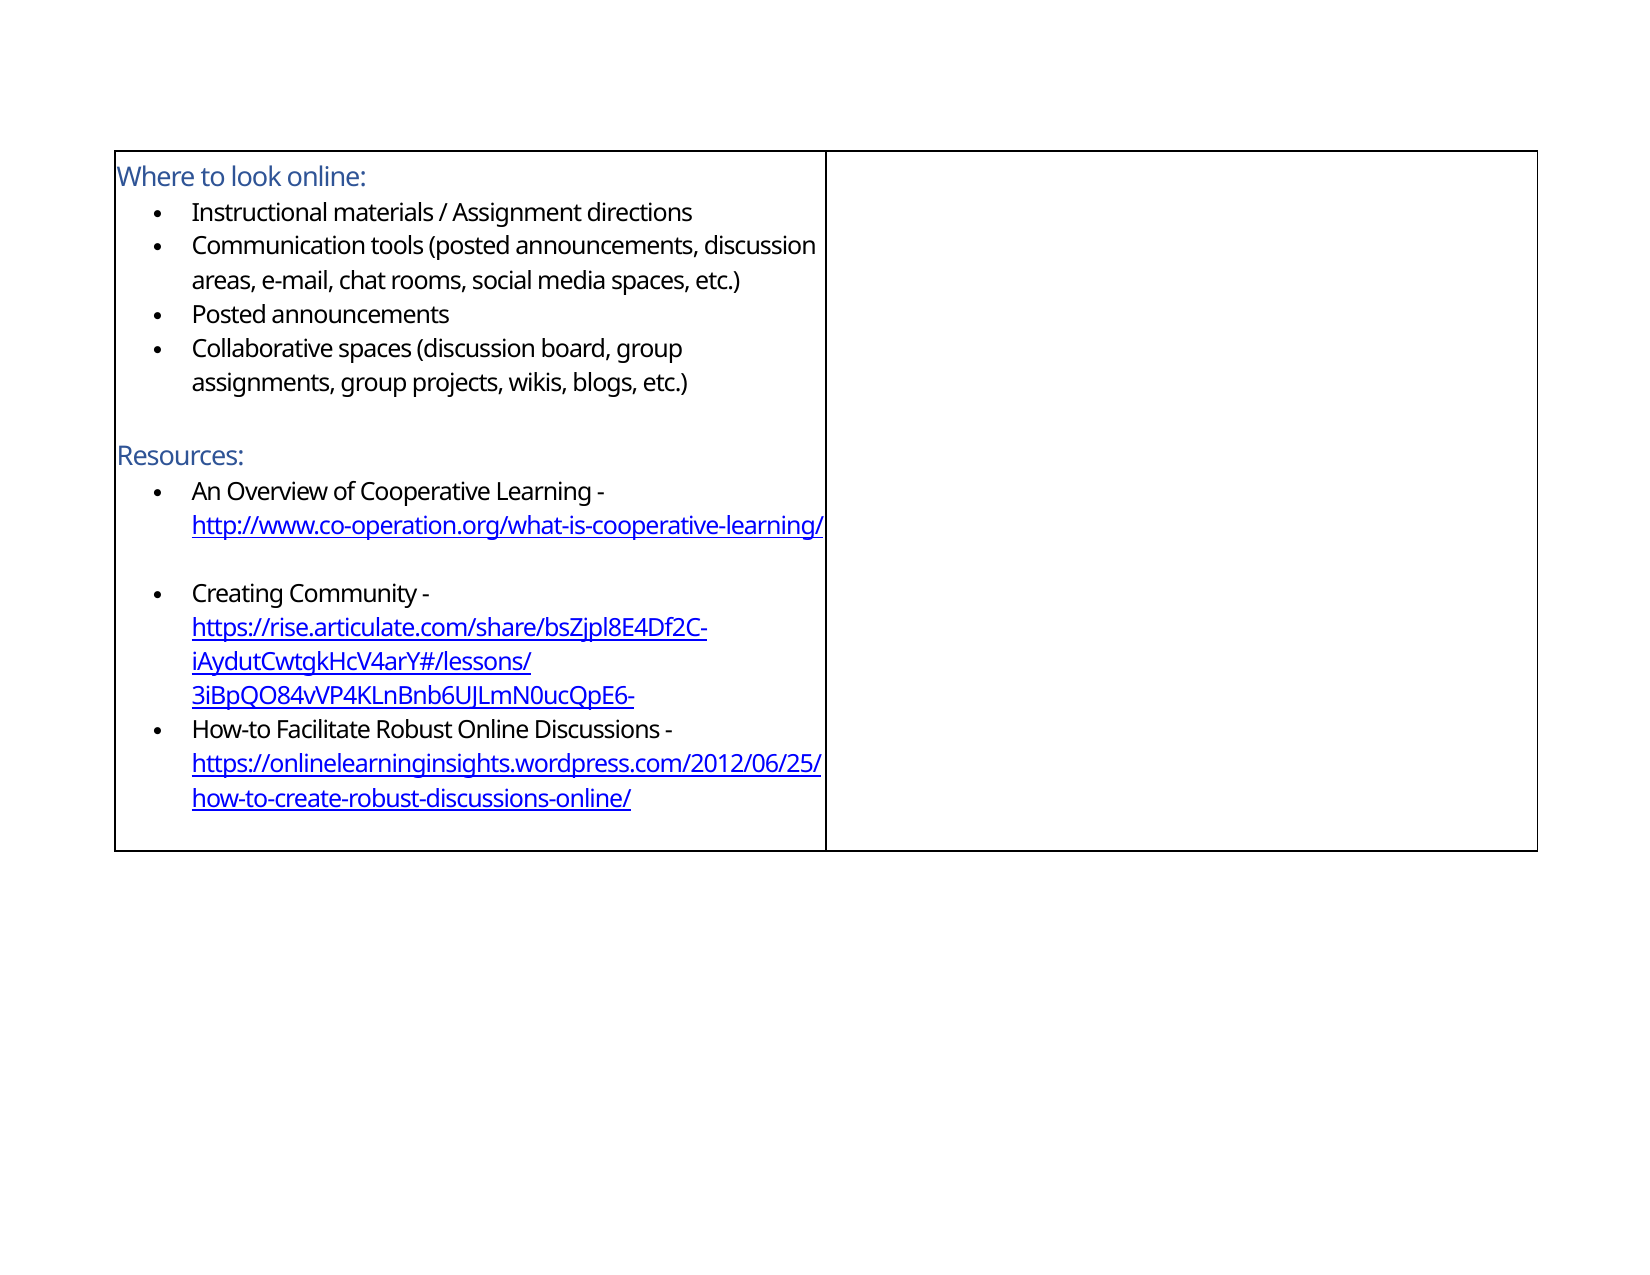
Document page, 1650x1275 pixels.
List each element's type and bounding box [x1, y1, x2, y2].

table_cell [116, 152, 825, 850]
table_cell [827, 152, 1537, 850]
